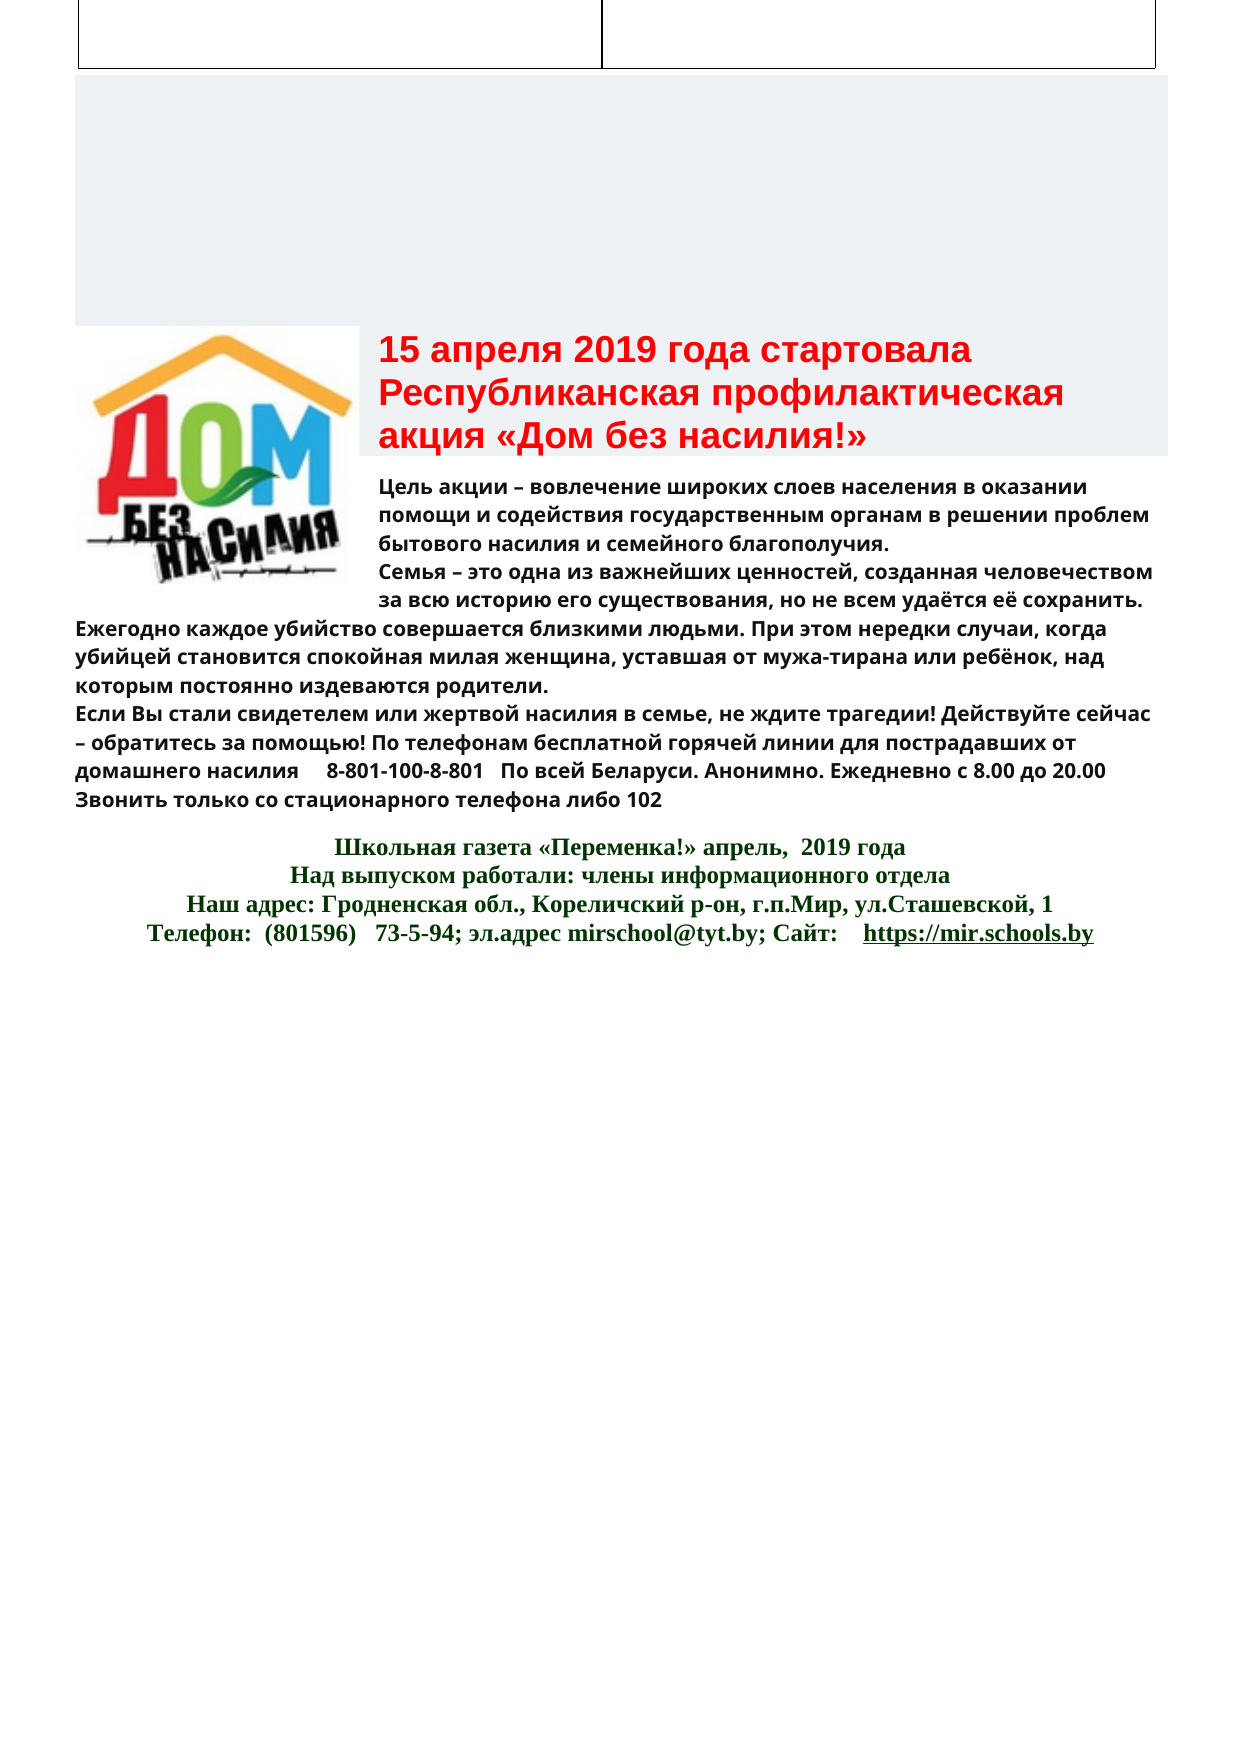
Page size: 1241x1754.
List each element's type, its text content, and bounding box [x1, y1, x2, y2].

text Над выпуском работали: члены информационного отдела [75, 861, 1165, 889]
text Школьная газета «Переменка!» апрель, 2019 года [75, 832, 1165, 861]
text Наш адрес: Гродненская обл., Кореличский р-он, г.п.Мир, ул.Сташевской, 1 [75, 889, 1165, 918]
text Цель акции – вовлечение широких слоев населения в оказании помощи и содействия государственным органам в решении проблем бытового насилия и семейного благополучия. Семья – это одна из важнейших ценностей, созданная человечеством за всю историю его существования, но не всем удаётся её сохранить. Ежегодно каждое убийство совершается близкими людьми. При этом нередки случаи, когда убийцей становится спокойная милая женщина, уставшая от мужа-тирана или ребёнок, над которым постоянно издеваются родители. Если Вы стали свидетелем или жертвой насилия в семье, не ждите трагедии! Действуйте сейчас – обратитесь за помощью! По телефонам бесплатной горячей линии для пострадавших от домашнего насилия 8-801-100-8-801 По всей Беларуси. Анонимно. Ежедневно с 8.00 до 20.00 Звонить только со стационарного телефона либо 102 [75, 472, 1165, 813]
text Телефон: (801596) 73-5-94; эл.адрес mirschool@tyt.by; Сайт: https://mir.schools.by [75, 918, 1165, 947]
subtitle 15 апреля 2019 года стартовала Республиканская профилактическая акция «Дом без насилия!» [360, 327, 1168, 456]
picture [75, 326, 360, 595]
